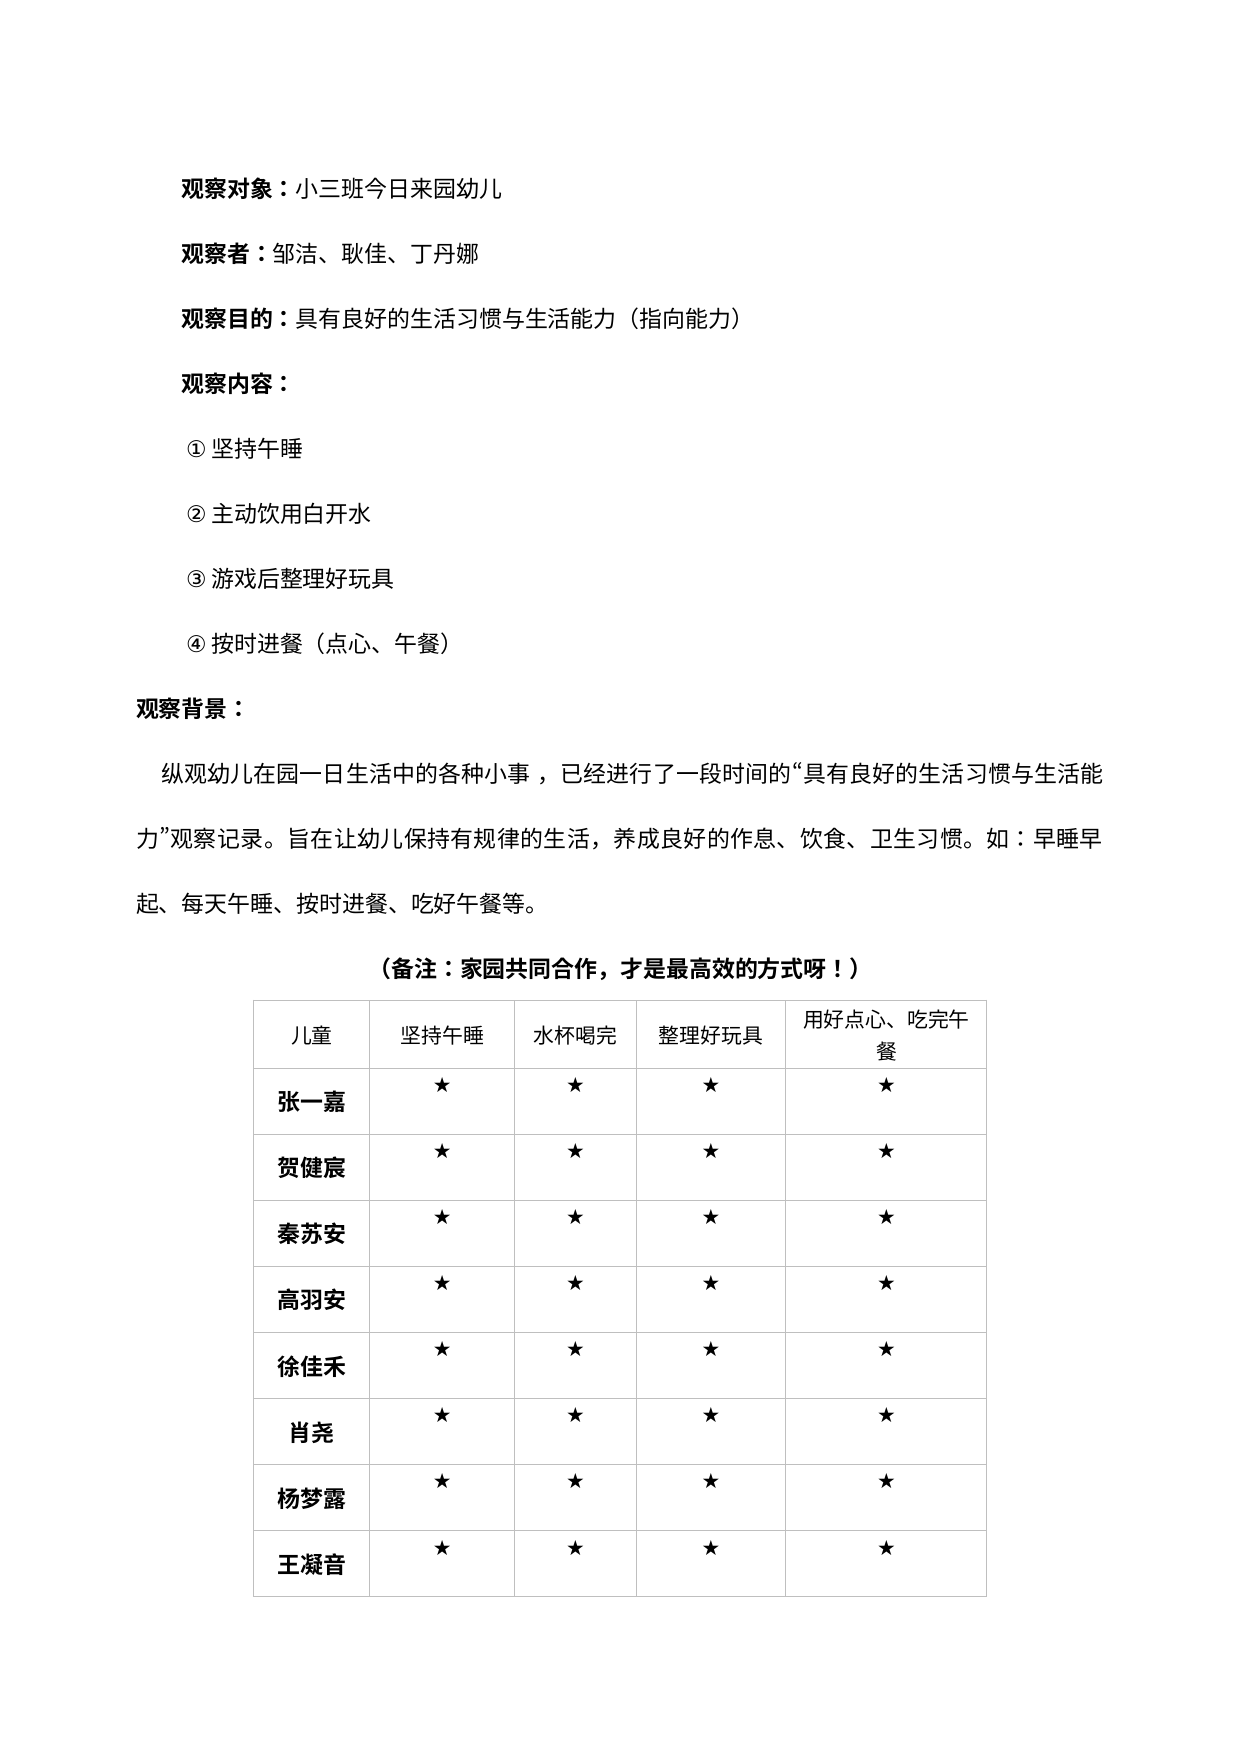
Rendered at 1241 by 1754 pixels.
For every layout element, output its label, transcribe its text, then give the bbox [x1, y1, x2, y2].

text 观察对象：小三班今日来园幼儿 [136, 154, 1104, 219]
table_cell ★ [637, 1465, 785, 1530]
list ③游戏后整理好玩具 [186, 544, 1104, 609]
text 观察内容： [136, 349, 1104, 414]
table_cell ★ [515, 1267, 636, 1332]
list ②主动饮用白开水 [186, 479, 1104, 544]
table_cell ★ [370, 1399, 514, 1464]
table_cell ★ [515, 1531, 636, 1596]
table_cell ★ [637, 1135, 785, 1199]
table_cell ★ [637, 1201, 785, 1266]
table_cell ★ [786, 1069, 986, 1133]
list ④按时进餐（点心、午餐） [186, 609, 1104, 674]
table_cell ★ [515, 1399, 636, 1464]
table_cell 贺健宸 [254, 1135, 369, 1199]
table_cell 肖尧 [254, 1399, 369, 1464]
table_cell 秦苏安 [254, 1201, 369, 1266]
table_cell ★ [515, 1333, 636, 1398]
table_cell ★ [786, 1465, 986, 1530]
table_cell 王凝音 [254, 1531, 369, 1596]
table_cell 杨梦露 [254, 1465, 369, 1530]
table_cell ★ [370, 1201, 514, 1266]
table_header 用好点心、吃完午餐 [786, 1001, 986, 1067]
table_cell ★ [786, 1267, 986, 1332]
table_cell 徐佳禾 [254, 1333, 369, 1398]
table_header 儿童 [254, 1001, 369, 1067]
table_header 整理好玩具 [637, 1001, 785, 1067]
table_cell ★ [786, 1333, 986, 1398]
table_cell ★ [637, 1267, 785, 1332]
table_cell ★ [786, 1201, 986, 1266]
text 纵观幼儿在园一日生活中的各种小事 ，已经进行了一段时间的“具有良好的生活习惯与生活能力”观察记录。旨在让幼儿保持有规律的生活，养成良好的作息、饮食、卫生习惯。如：早睡早起、每天午睡、按时进餐、吃好午餐等。 [136, 739, 1104, 934]
table_cell ★ [370, 1267, 514, 1332]
table_cell ★ [786, 1399, 986, 1464]
table_cell ★ [637, 1531, 785, 1596]
table_cell ★ [370, 1333, 514, 1398]
text 观察背景： [136, 674, 1104, 739]
text 观察目的：具有良好的生活习惯与生活能力（指向能力） [136, 284, 1104, 349]
text （备注：家园共同合作，才是最高效的方式呀！） [136, 934, 1104, 999]
table_cell 张一嘉 [254, 1069, 369, 1133]
table_cell ★ [370, 1531, 514, 1596]
table_cell ★ [370, 1135, 514, 1199]
table_header 坚持午睡 [370, 1001, 514, 1067]
table_cell ★ [786, 1531, 986, 1596]
table_cell ★ [515, 1135, 636, 1199]
table_cell ★ [515, 1069, 636, 1133]
table_cell ★ [370, 1465, 514, 1530]
table_header 水杯喝完 [515, 1001, 636, 1067]
table_cell 高羽安 [254, 1267, 369, 1332]
text 观察者：邹洁、耿佳、丁丹娜 [136, 219, 1104, 284]
table_cell ★ [786, 1135, 986, 1199]
table_cell ★ [637, 1399, 785, 1464]
table_cell ★ [637, 1333, 785, 1398]
table_cell ★ [515, 1465, 636, 1530]
table_cell ★ [515, 1201, 636, 1266]
list ①坚持午睡 [186, 414, 1104, 479]
table_cell ★ [637, 1069, 785, 1133]
table_cell ★ [370, 1069, 514, 1133]
